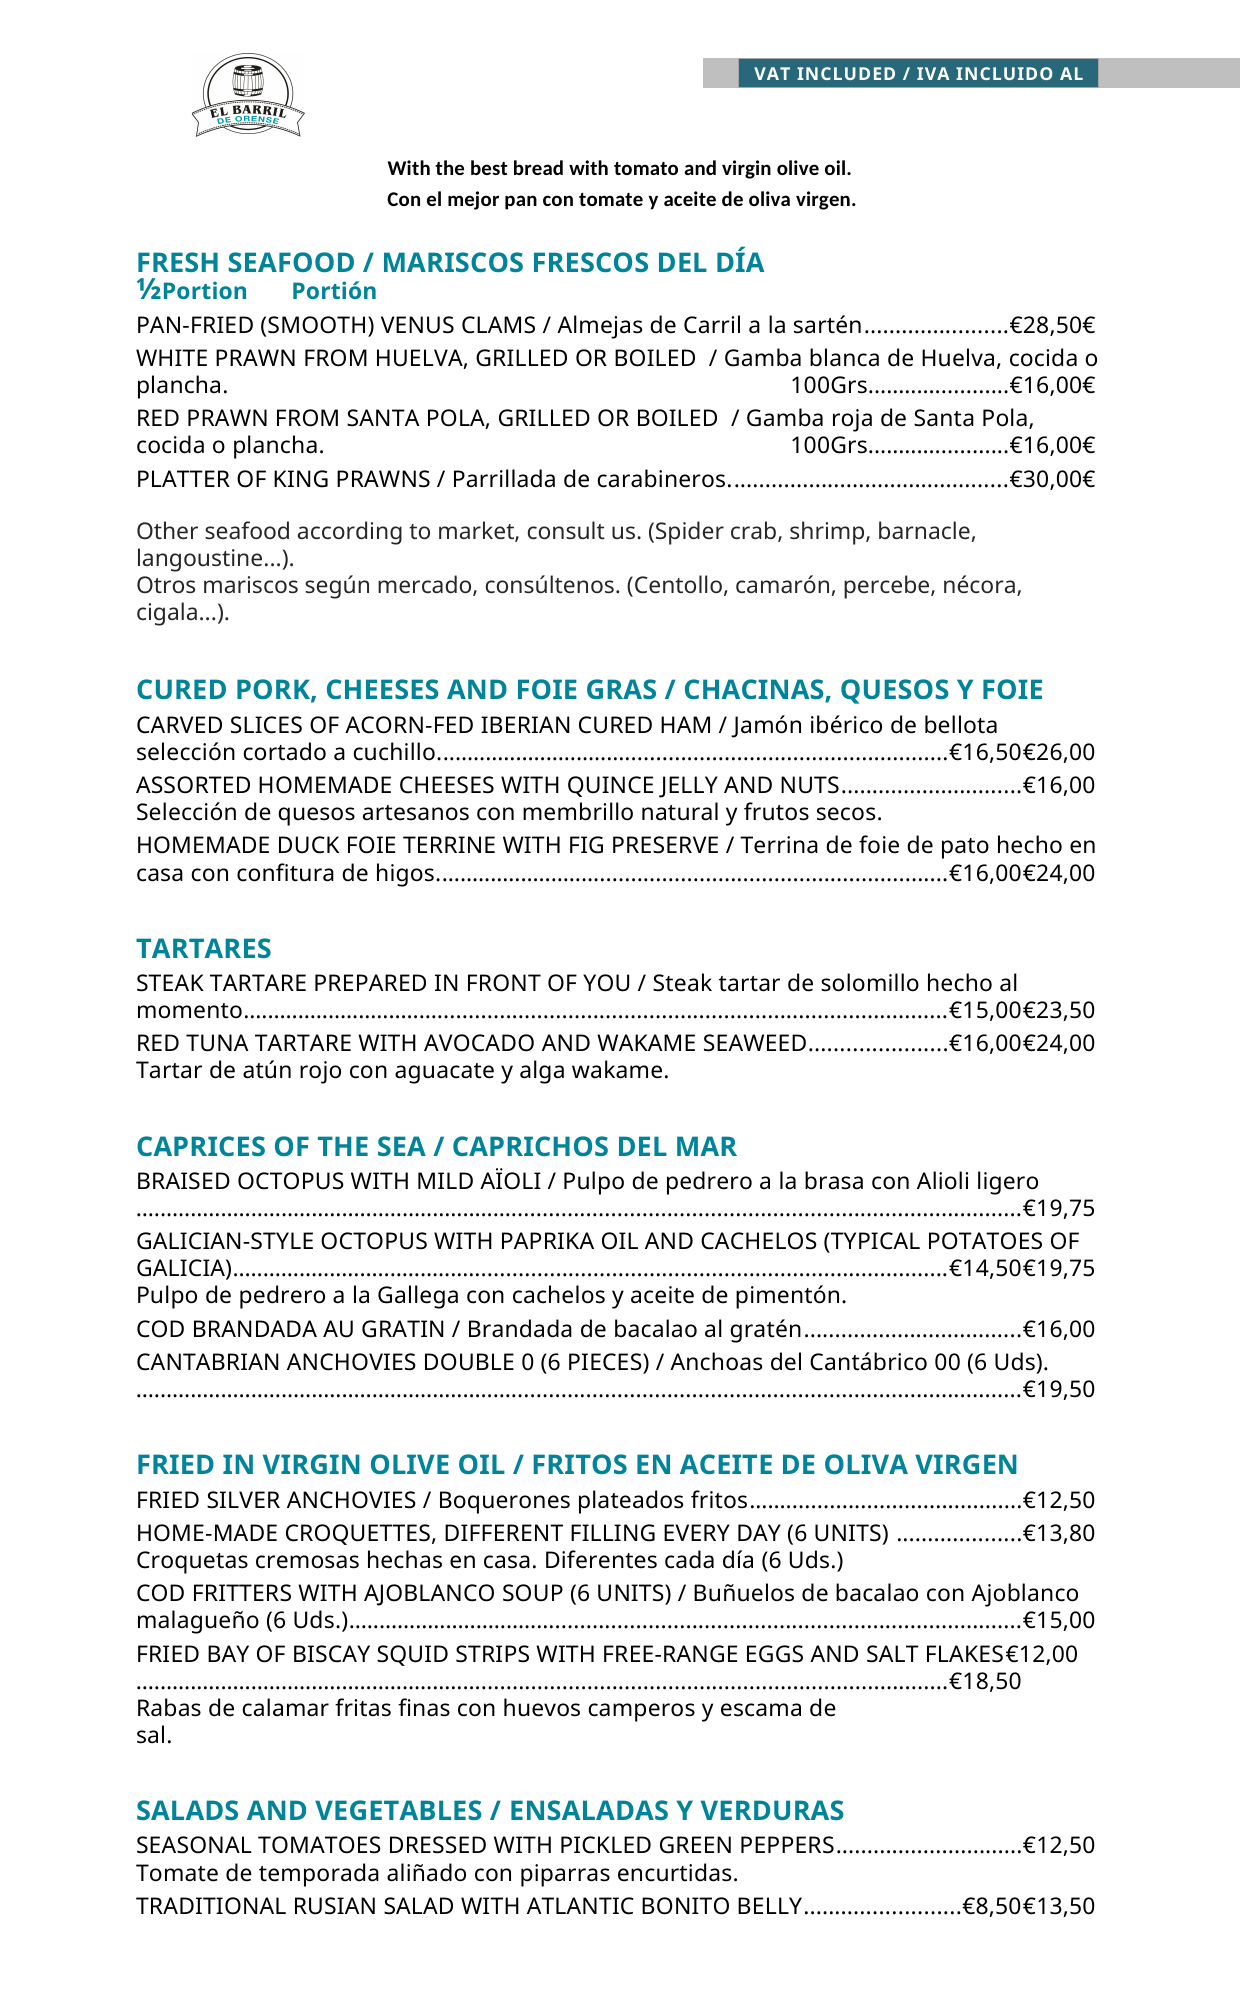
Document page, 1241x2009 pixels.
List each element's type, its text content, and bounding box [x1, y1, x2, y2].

text SEASONAL TOMATOES DRESSED WITH PICKLED GREEN PEPPERS €12,50 [136, 1832, 1116, 1859]
text STEAK TARTARE PREPARED IN FRONT OF YOU / Steak tartar de solomillo hecho al momento €15,00 €23,50 [136, 970, 1101, 1024]
text Other seafood according to market, consult us. (Spider crab, shrimp, barnacle, langoustine...). [136, 518, 1104, 572]
text WHITE PRAWN FROM HUELVA, GRILLED OR BOILED / Gamba blanca de Huelva, cocida o plancha. 100Grs. €16,00€ [136, 345, 1104, 399]
text Otros mariscos según mercado, consúltenos. (Centollo, camarón, percebe, nécora, cigala...). [136, 572, 1104, 626]
text HOMEMADE DUCK FOIE TERRINE WITH FIG PRESERVE / Terrina de foie de pato hecho en casa con confitura de higos. €16,00 €24,00 [136, 832, 1104, 886]
text FRIED IN VIRGIN OLIVE OIL / FRITOS EN ACEITE DE OLIVA VIRGEN [136, 1453, 1102, 1480]
text CURED PORK, CHEESES AND FOIE GRAS / CHACINAS, QUESOS Y FOIE [136, 678, 1104, 705]
text FRIED SILVER ANCHOVIES / Boquerones plateados fritos €12,50 [136, 1486, 1116, 1513]
text ASSORTED HOMEMADE CHEESES WITH QUINCE JELLY AND NUTS €16,00 [136, 772, 1104, 799]
text Croquetas cremosas hechas en casa. Diferentes cada día (6 Uds.) [136, 1547, 1116, 1574]
text BRAISED OCTOPUS WITH MILD AÏOLI / Pulpo de pedrero a la brasa con Alioli ligero €19,75 [136, 1168, 1104, 1222]
text HOME-MADE CROQUETTES, DIFFERENT FILLING EVERY DAY (6 UNITS) €13,80 [136, 1520, 1116, 1547]
text Selección de quesos artesanos con membrillo natural y frutos secos. [136, 799, 1104, 826]
text FRESH SEAFOOD / MARISCOS FRESCOS DEL DÍA ½Portion Portión [136, 251, 1104, 305]
text Rabas de calamar fritas finas con huevos camperos y escama de sal. [136, 1695, 871, 1749]
text COD BRANDADA AU GRATIN / Brandada de bacalao al gratén €16,00 [136, 1316, 1104, 1343]
text PAN-FRIED (SMOOTH) VENUS CLAMS / Almejas de Carril a la sartén €28,50€ [136, 311, 1104, 338]
text SALADS AND VEGETABLES / ENSALADAS Y VERDURAS [136, 1799, 871, 1826]
text CARVED SLICES OF ACORN-FED IBERIAN CURED HAM / Jamón ibérico de bellota selección cortado a cuchillo. €16,50 €26,00 [136, 711, 1104, 766]
text Tomate de temporada aliñado con piparras encurtidas. [136, 1859, 1116, 1886]
picture [191, 53, 305, 137]
text COD FRITTERS WITH AJOBLANCO SOUP (6 UNITS) / Buñuelos de bacalao con Ajoblanco malagueño (6 Uds.) €15,00 [136, 1580, 1116, 1634]
text CAPRICES OF THE SEA / CAPRICHOS DEL MAR [136, 1134, 1104, 1161]
text Tartar de atún rojo con aguacate y alga wakame. [136, 1057, 1104, 1084]
text FRIED BAY OF BISCAY SQUID STRIPS WITH FREE-RANGE EGGS AND SALT FLAKES €12,00 €18,50 [136, 1641, 1101, 1695]
text TARTARES [136, 936, 871, 963]
text RED PRAWN FROM SANTA POLA, GRILLED OR BOILED / Gamba roja de Santa Pola, cocida o plancha. 100Grs. €16,00€ [136, 405, 1104, 459]
text GALICIAN-STYLE OCTOPUS WITH PAPRIKA OIL AND CACHELOS (TYPICAL POTATOES OF GALICIA) €14,50 €19,75 [136, 1228, 1104, 1282]
text Pulpo de pedrero a la Gallega con cachelos y aceite de pimentón. [136, 1282, 1104, 1309]
text TRADITIONAL RUSIAN SALAD WITH ATLANTIC BONITO BELLY €8,50 €13,50 [136, 1893, 1116, 1920]
text CANTABRIAN ANCHOVIES DOUBLE 0 (6 PIECES) / Anchoas del Cantábrico 00 (6 Uds). €19,50 [136, 1349, 1104, 1403]
text PLATTER OF KING PRAWNS / Parrillada de carabineros. €30,00€ [136, 466, 1104, 493]
text RED TUNA TARTARE WITH AVOCADO AND WAKAME SEAWEED €16,00 €24,00 [136, 1030, 1101, 1057]
